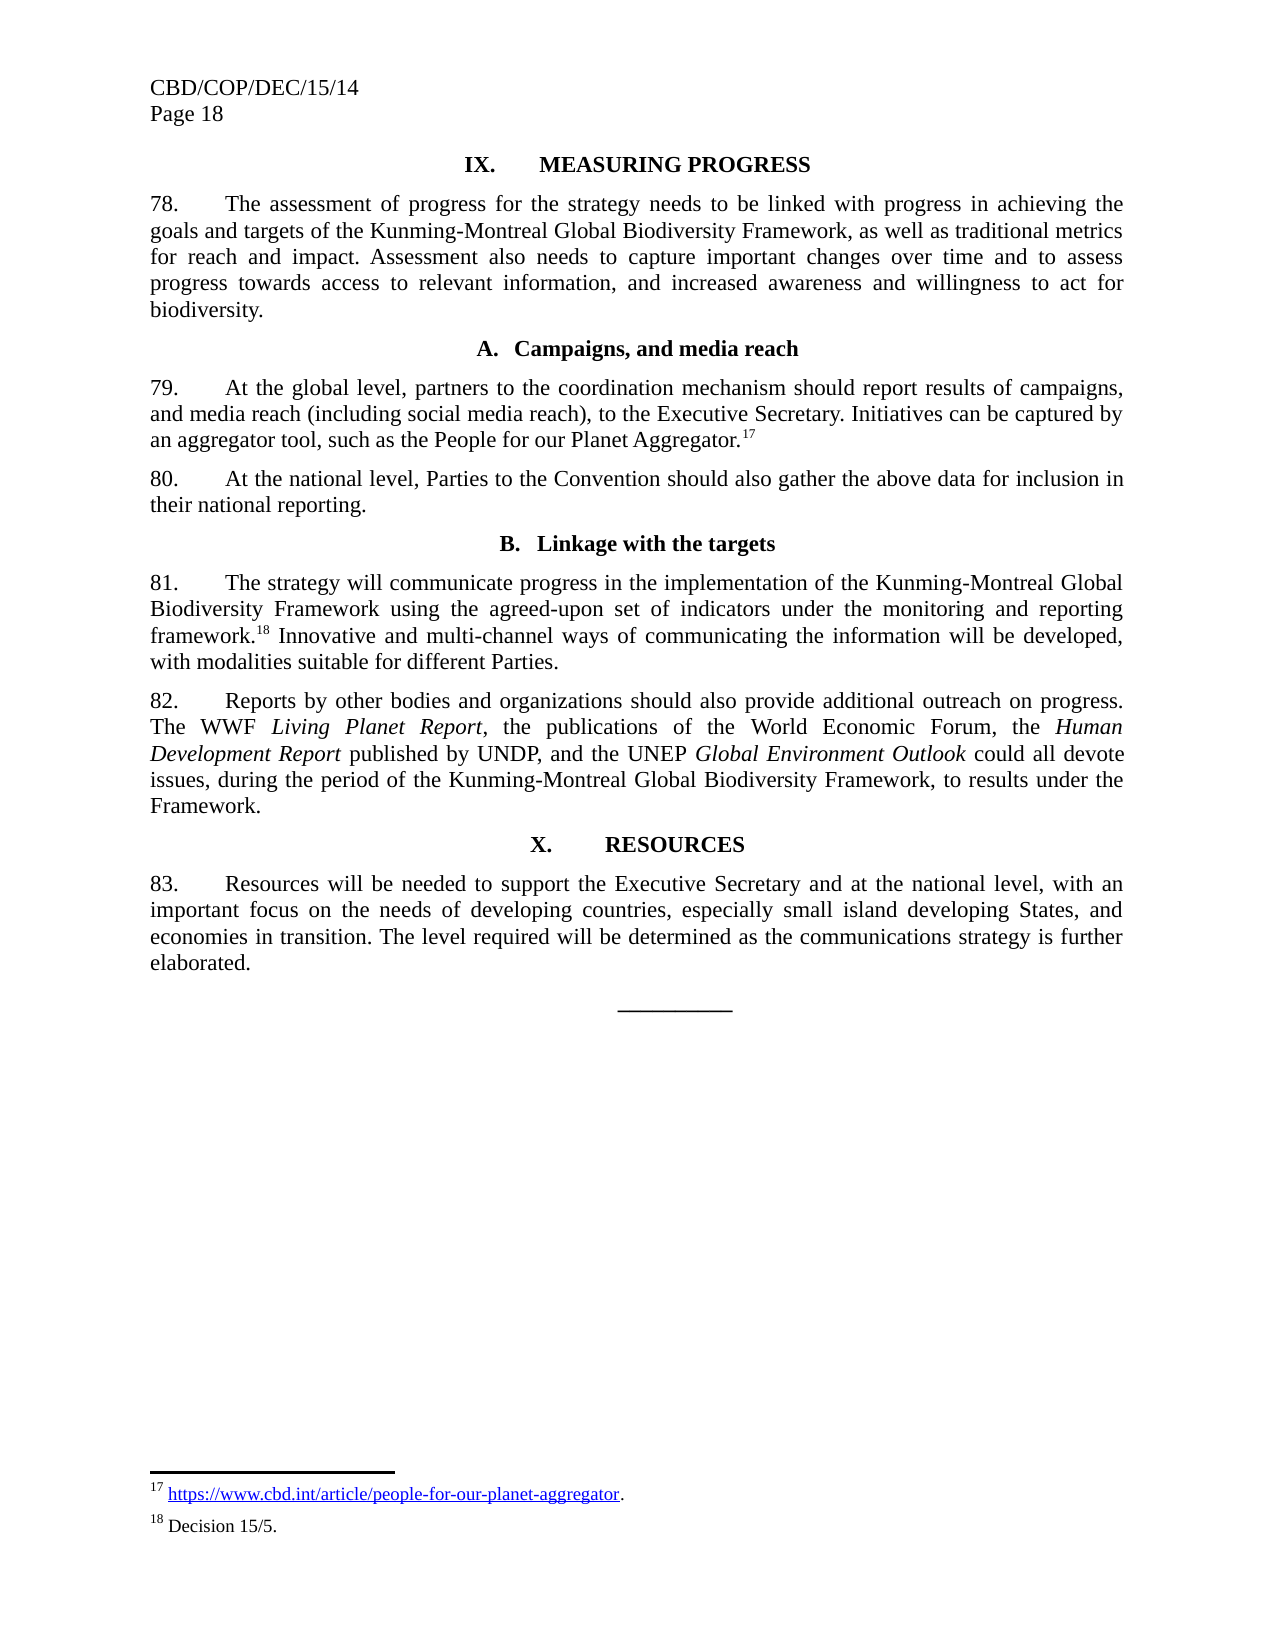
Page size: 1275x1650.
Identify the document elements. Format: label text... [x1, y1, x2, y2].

list At the national level, Parties to the Convention should also gather the above data for inclusion in their national reporting. [150, 465, 1125, 518]
list Reports by other bodies and organizations should also provide additional outreach on progress. The WWF Living Planet Report, the publications of the World Economic Forum, the Human Development Report published by UNDP, and the UNEP Global Environment Outlook could all devote issues, during the period of the Kunming-Montreal Global Biodiversity Framework, to results under the Framework. [150, 687, 1125, 819]
list At the global level, partners to the coordination mechanism should report results of campaigns, and media reach (including social media reach), to the Executive Secretary. Initiatives can be captured by an aggregator tool, such as the People for our Planet Aggregator. [150, 373, 1125, 453]
text B. Linkage with the targets [150, 530, 1125, 557]
text X. Resources [150, 831, 1125, 858]
text IX. Measuring progress [150, 152, 1125, 178]
text A. Campaigns, and media reach [150, 335, 1125, 361]
list The assessment of progress for the strategy needs to be linked with progress in achieving the goals and targets of the Kunming-Montreal Global Biodiversity Framework, as well as traditional metrics for reach and impact. Assessment also needs to capture important changes over time and to assess progress towards access to relevant information, and increased awareness and willingness to act for biodiversity. [150, 190, 1125, 322]
list Resources will be needed to support the Executive Secretary and at the national level, with an important focus on the needs of developing countries, especially small island developing States, and economies in transition. The level required will be determined as the communications strategy is further elaborated. [150, 870, 1125, 976]
text __________ [150, 988, 1125, 1014]
list The strategy will communicate progress in the implementation of the Kunming-Montreal Global Biodiversity Framework using the agreed-upon set of indicators under the monitoring and reporting framework. Innovative and multi-channel ways of communicating the information will be developed, with modalities suitable for different Parties. [150, 569, 1125, 674]
